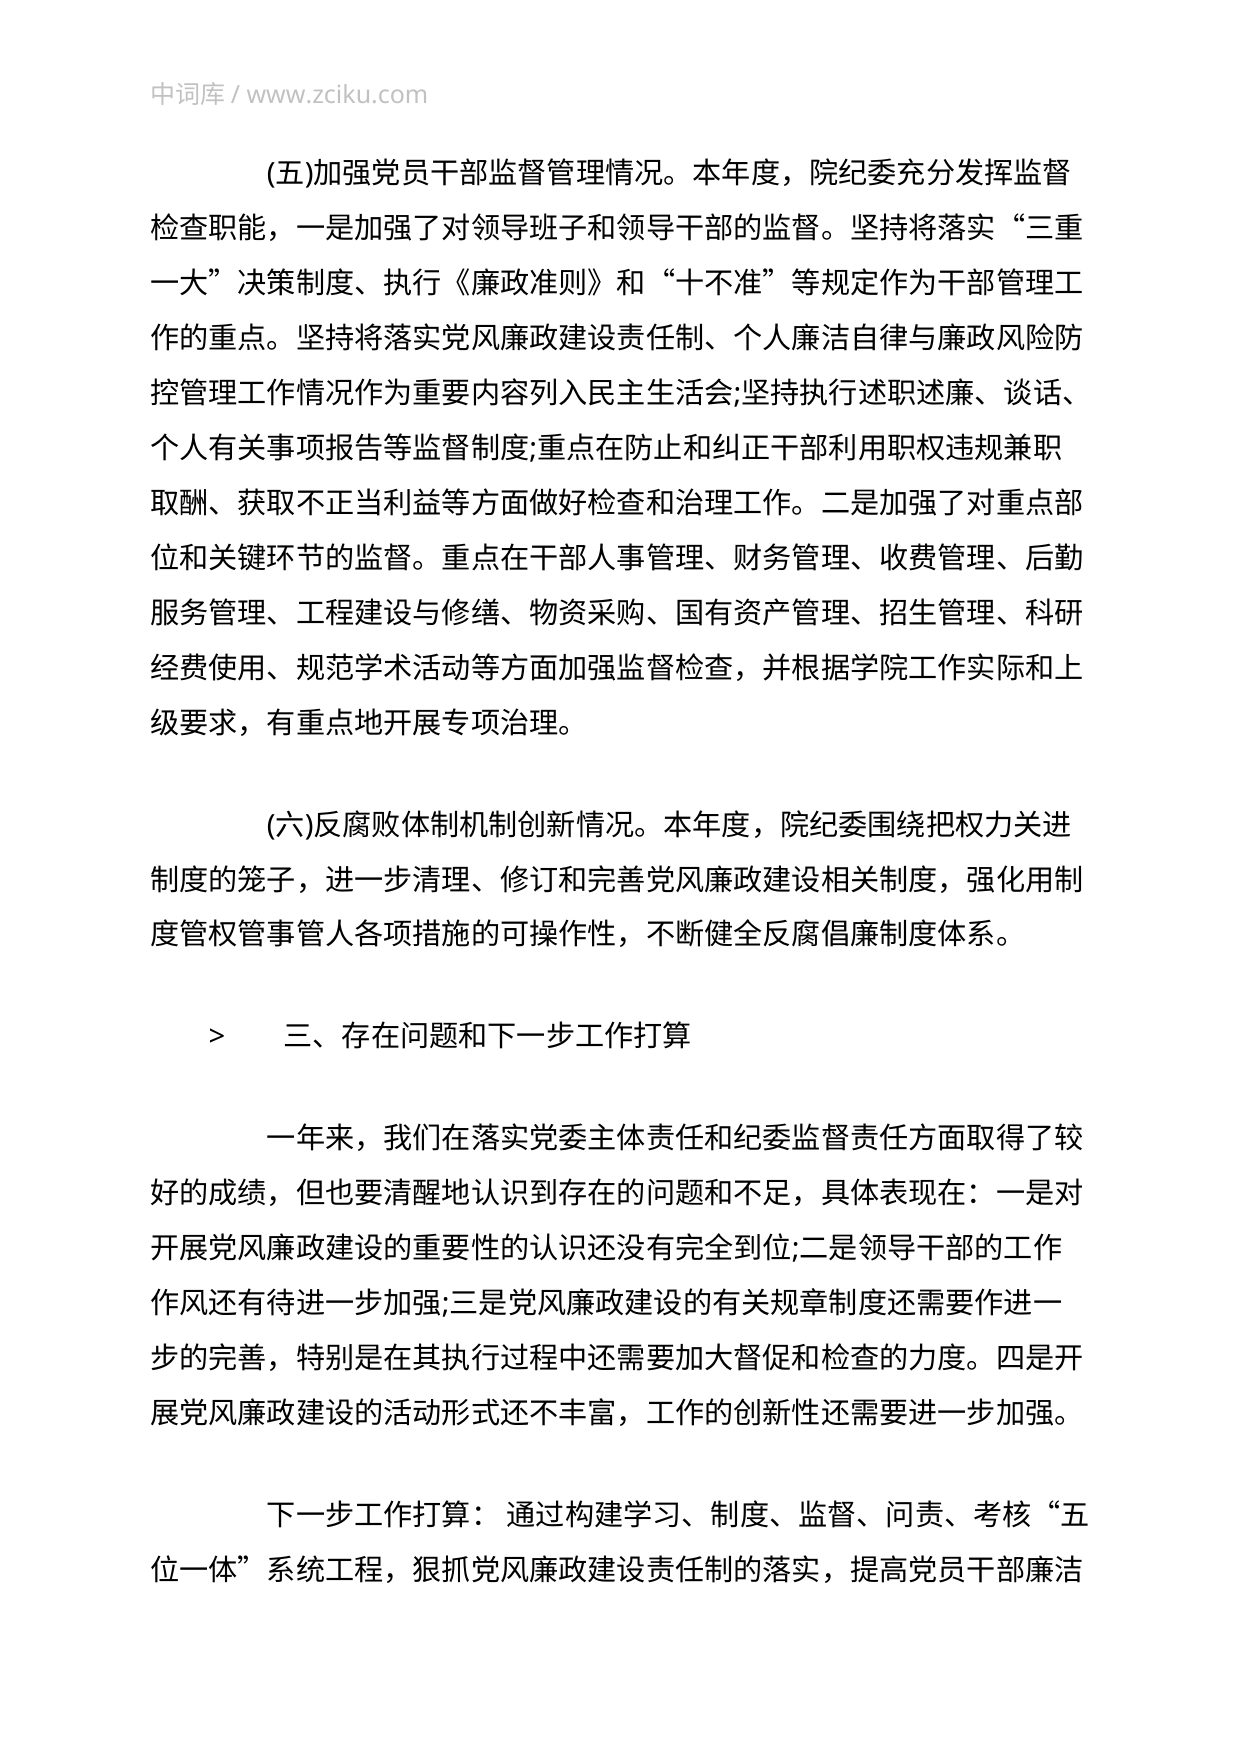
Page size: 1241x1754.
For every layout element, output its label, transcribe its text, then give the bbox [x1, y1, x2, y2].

text > 三、存在问题和下一步工作打算 [150, 1013, 1090, 1055]
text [150, 1491, 1090, 1588]
text (五)加强党员干部监督管理情况。本年度，院纪委充分发挥监督检查职能，一是加强了对领导班子和领导干部的监督。坚持将落实“三重一大”决策制度、执行《廉政准则》和“十不准”等规定作为干部管理工作的重点。坚持将落实党风廉政建设责任制、个人廉洁自律与廉政风险防控管理工作情况作为重要内容列入民主生活会;坚持执行述职述廉、谈话、个人有关事项报告等监督制度;重点在防止和纠正干部利用职权违规兼职取酬、获取不正当利益等方面做好检查和治理工作。二是加强了对重点部位和关键环节的监督。重点在干部人事管理、财务管理、收费管理、后勤服务管理、工程建设与修缮、物资采购、国有资产管理、招生管理、科研经费使用、规范学术活动等方面加强监督检查，并根据学院工作实际和上级要求，有重点地开展专项治理。 [150, 150, 1090, 742]
text 一年来，我们在落实党委主体责任和纪委监督责任方面取得了较好的成绩，但也要清醒地认识到存在的问题和不足，具体表现在：一是对开展党风廉政建设的重要性的认识还没有完全到位;二是领导干部的工作作风还有待进一步加强;三是党风廉政建设的有关规章制度还需要作进一步的完善，特别是在其执行过程中还需要加大督促和检查的力度。四是开展党风廉政建设的活动形式还不丰富，工作的创新性还需要进一步加强。 [150, 1115, 1090, 1432]
text (六)反腐败体制机制创新情况。本年度，院纪委围绕把权力关进制度的笼子，进一步清理、修订和完善党风廉政建设相关制度，强化用制度管权管事管人各项措施的可操作性，不断健全反腐倡廉制度体系。 [150, 801, 1090, 953]
